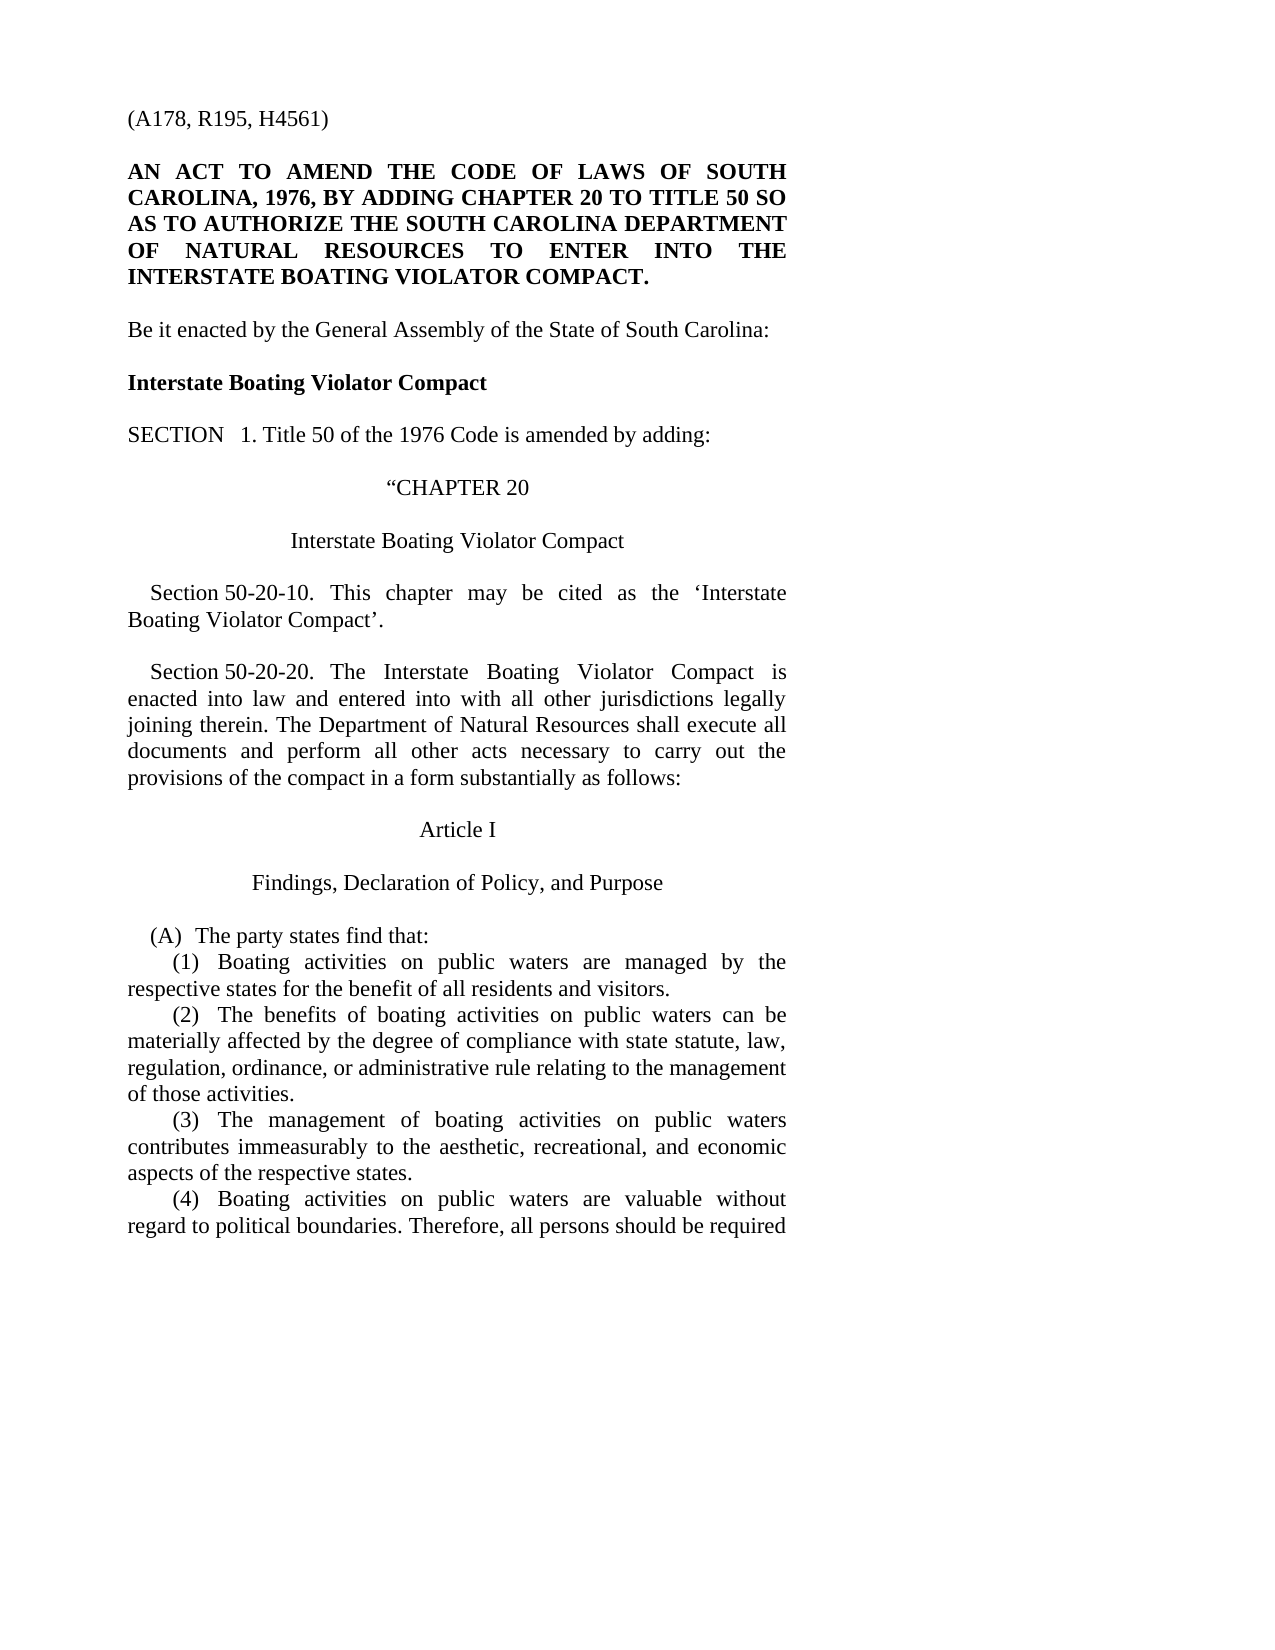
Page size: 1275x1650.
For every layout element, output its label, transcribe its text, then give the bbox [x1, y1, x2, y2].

text (A) The party states find that: [127, 922, 787, 948]
text Be it enacted by the General Assembly of the State of South Carolina: [127, 316, 787, 342]
text Interstate Boating Violator Compact [127, 527, 787, 553]
text SECTION 1. Title 50 of the 1976 Code is amended by adding: [127, 421, 787, 448]
text (2) The benefits of boating activities on public waters can be materially affected by the degree of compliance with state statute, law, regulation, ordinance, or administrative rule relating to the management of those activities. [127, 1001, 787, 1106]
text (1) Boating activities on public waters are managed by the respective states for the benefit of all residents and visitors. [127, 948, 787, 1001]
text AN ACT TO AMEND THE CODE OF LAWS OF SOUTH CAROLINA, 1976, BY ADDING CHAPTER 20 TO TITLE 50 SO AS TO AUTHORIZE THE SOUTH CAROLINA DEPARTMENT OF NATURAL RESOURCES TO ENTER INTO THE INTERSTATE BOATING VIOLATOR COMPACT. [127, 158, 787, 289]
text (A178, R195, H4561) [127, 105, 787, 131]
text Findings, Declaration of Policy, and Purpose [127, 869, 787, 896]
text Interstate Boating Violator Compact [127, 368, 787, 395]
text “CHAPTER 20 [127, 474, 787, 500]
text Section 50-20-10. This chapter may be cited as the ‘Interstate Boating Violator Compact’. [127, 579, 787, 632]
text Article I [127, 817, 787, 843]
text (3) The management of boating activities on public waters contributes immeasurably to the aesthetic, recreational, and economic aspects of the respective states. [127, 1106, 787, 1186]
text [127, 1186, 787, 1238]
text Section 50-20-20. The Interstate Boating Violator Compact is enacted into law and entered into with all other jurisdictions legally joining therein. The Department of Natural Resources shall execute all documents and perform all other acts necessary to carry out the provisions of the compact in a form substantially as follows: [127, 658, 787, 790]
